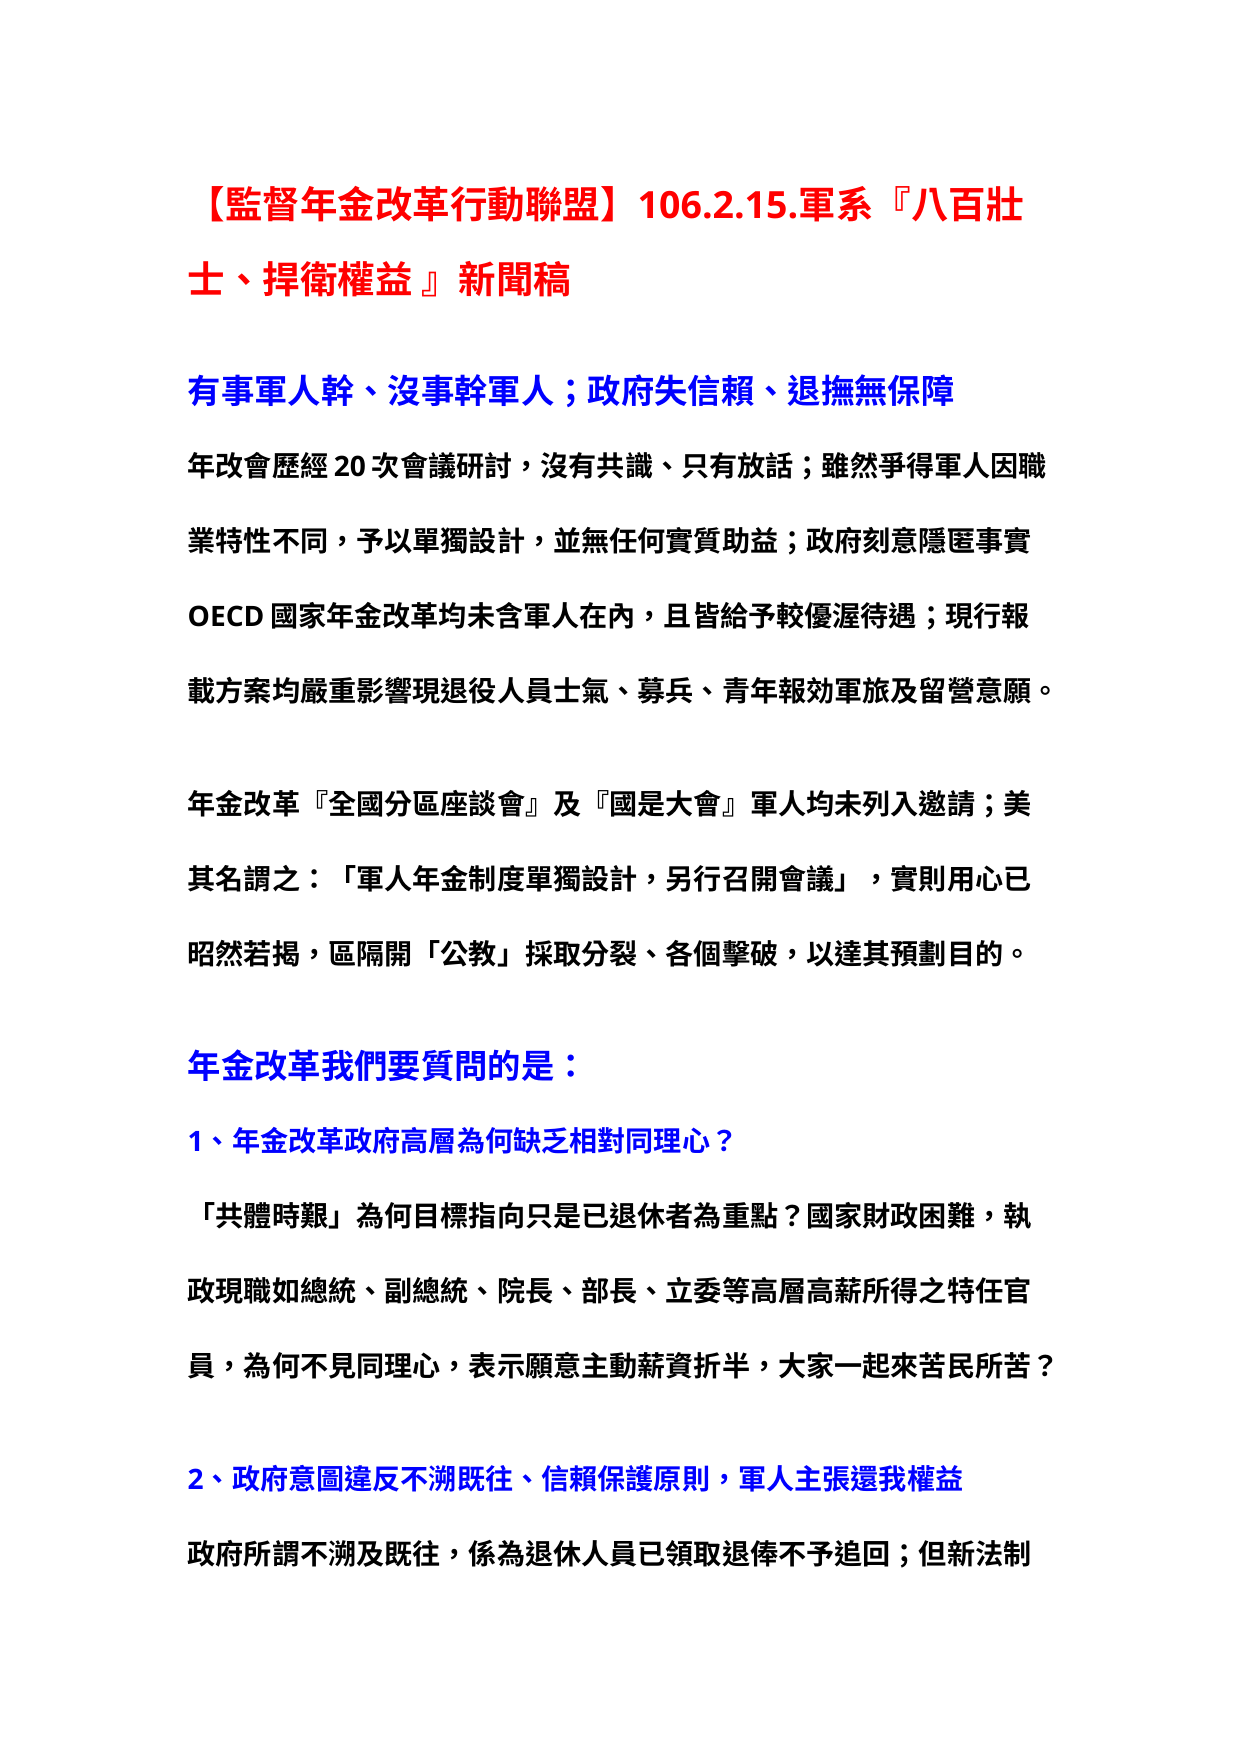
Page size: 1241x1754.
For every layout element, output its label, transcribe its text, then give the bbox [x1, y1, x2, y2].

text 年改會歷經20次會議研討，沒有共識、只有放話；雖然爭得軍人因職業特性不同，予以單獨設計，並無任何實質助益；政府刻意隱匿事實OECD國家年金改革均未含軍人在內，且皆給予較優渥待遇；現行報載方案均嚴重影響現退役人員士氣、募兵、青年報効軍旅及留營意願。 [187, 427, 1053, 727]
text 「共體時艱」為何目標指向只是已退休者為重點？國家財政困難，執政現職如總統、副總統、院長、部長、立委等高層高薪所得之特任官員，為何不見同理心，表示願意主動薪資折半，大家一起來苦民所苦？ [187, 1177, 1053, 1402]
text 2、政府意圖違反不溯既往、信賴保護原則，軍人主張還我權益 [187, 1439, 1053, 1514]
text 年金改革我們要質問的是： [187, 1027, 1053, 1102]
text 年金改革『全國分區座談會』及『國是大會』軍人均未列入邀請；美其名謂之：「軍人年金制度單獨設計，另行召開會議」，實則用心已昭然若揭，區隔開「公教」採取分裂、各個擊破，以達其預劃目的。 [187, 764, 1053, 989]
text 【監督年金改革行動聯盟】106.2.15.軍系『八百壯士、捍衛權益 』新聞稿 [187, 164, 1053, 314]
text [187, 1514, 1053, 1589]
text 1、年金改革政府高層為何缺乏相對同理心？ [187, 1102, 1053, 1177]
text 有事軍人幹、沒事幹軍人；政府失信賴、退撫無保障 [187, 352, 1053, 427]
